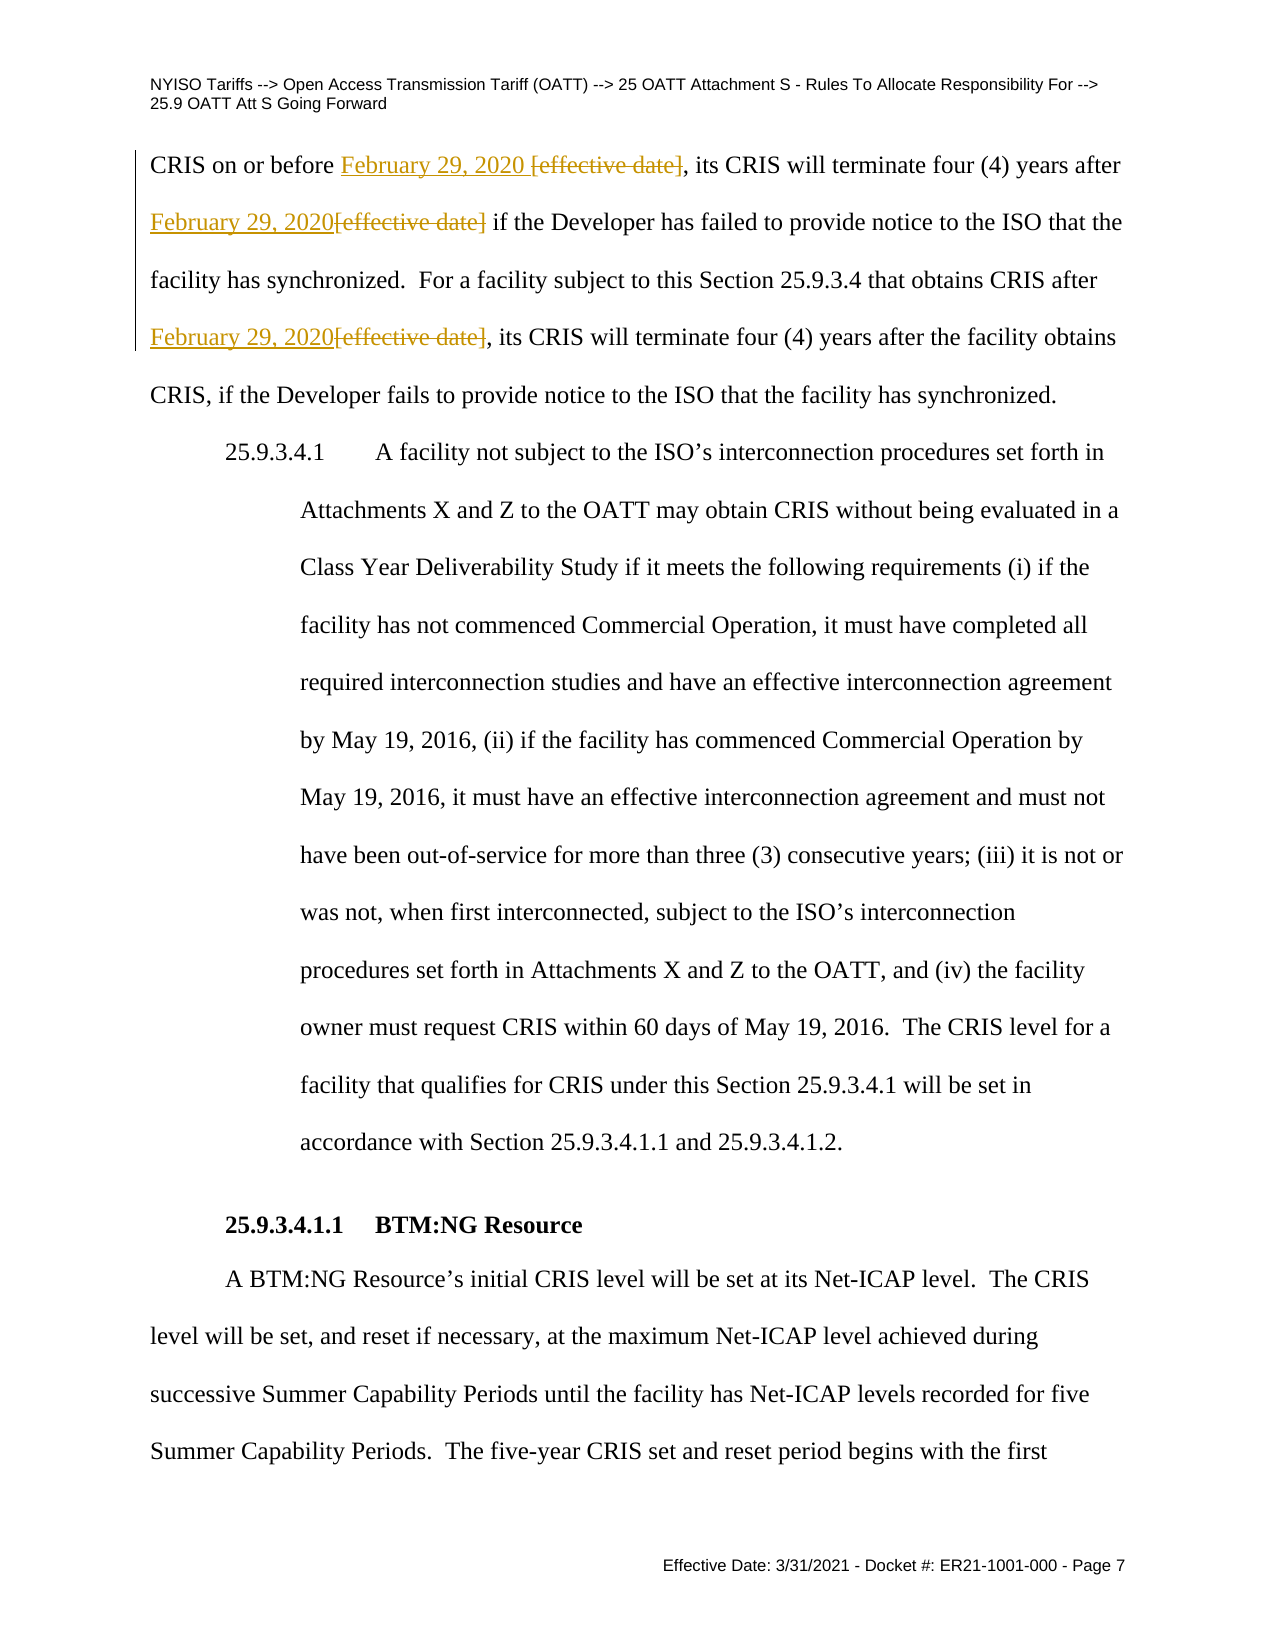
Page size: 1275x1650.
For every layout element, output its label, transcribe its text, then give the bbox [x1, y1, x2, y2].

text 25.9.3.4.1 A facility not subject to the ISO’s interconnection procedures set forth in Attachments X and Z to the OATT may obtain CRIS without being evaluated in a Class Year Deliverability Study if it meets the following requirements (i) if the facility has not commenced Commercial Operation, it must have completed all required interconnection studies and have an effective interconnection agreement by May 19, 2016, (ii) if the facility has commenced Commercial Operation by May 19, 2016, it must have an effective interconnection agreement and must not have been out-of-service for more than three (3) consecutive years; (iii) it is not or was not, when first interconnected, subject to the ISO’s interconnection procedures set forth in Attachments X and Z to the OATT, and (iv) the facility owner must request CRIS within 60 days of May 19, 2016. The CRIS level for a facility that qualifies for CRIS under this Section 25.9.3.4.1 will be set in accordance with Section 25.9.3.4.1.1 and 25.9.3.4.1.2. [225, 437, 1125, 1156]
text 25.9.3.4.1.1 BTM:NG Resource [225, 1210, 1125, 1239]
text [150, 1264, 1125, 1465]
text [150, 150, 1125, 409]
